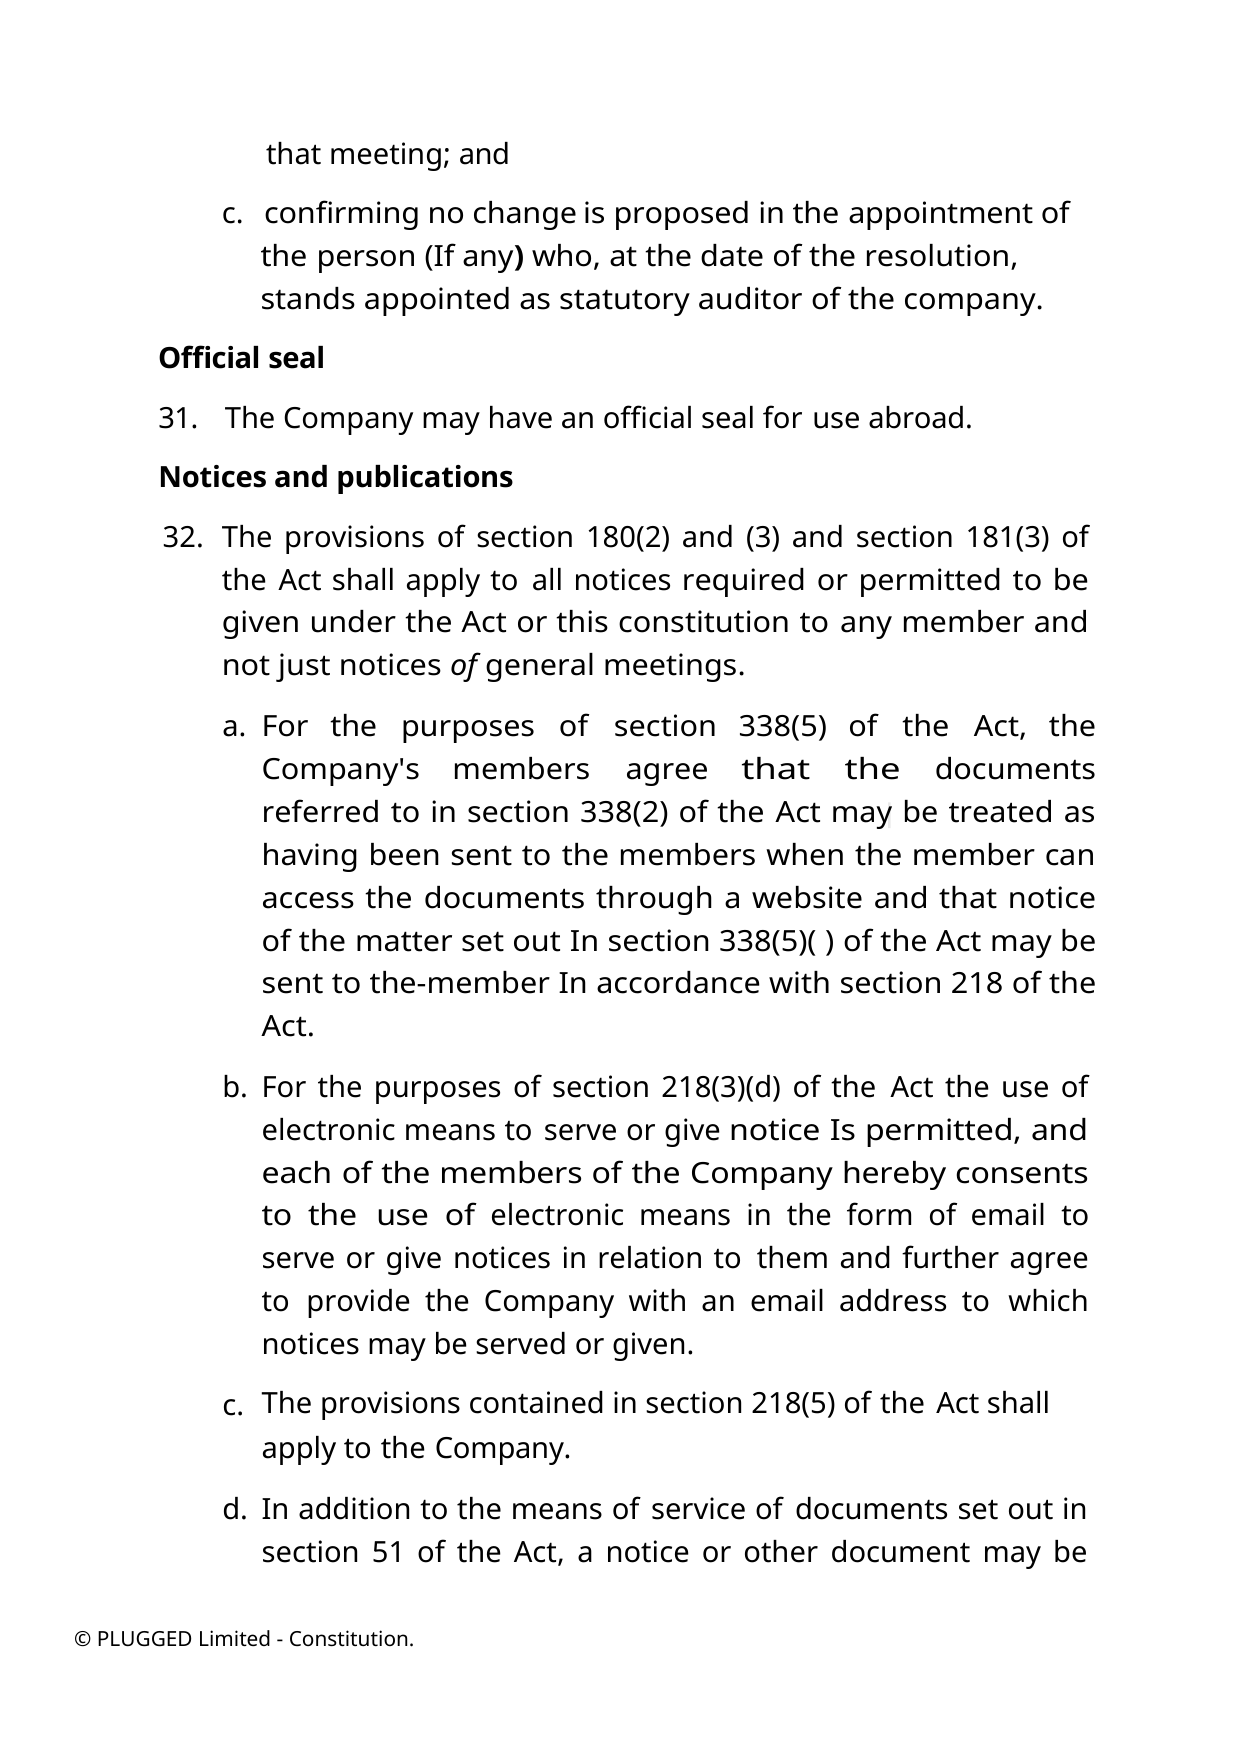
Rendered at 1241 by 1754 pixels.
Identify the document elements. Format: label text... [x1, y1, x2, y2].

text Notices and publications [158, 456, 1113, 496]
list The provisions of section 180(2) and (3) and section 181(3) of the Act shall apply to all notices required or permitted to be given under the Act or this constitution to any member and not just notices of general meetings. [162, 516, 1089, 684]
subtitle Official seal [158, 337, 1113, 377]
list The provisions contained in section 218(5) of the Act shall apply to the Company. [222, 1383, 1113, 1468]
text 31. The Company may have an official seal for use abroad. [158, 397, 1113, 437]
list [222, 1488, 1088, 1571]
list For the purposes of section 338(5) of the Act, the Company's members agree that the documents referred to in section 338(2) of the Act may be treated as having been sent to the members when the member can access the documents through a website and that notice of the matter set out In section 338(5)( ) of the Act may be sent to the-member In accordance with section 218 of the Act. [222, 706, 1096, 1045]
list For the purposes of section 218(3)(d) of the Act the use of electronic means to serve or give notice Is permitted, and each of the members of the Company hereby consents to the use of electronic means in the form of email to serve or give notices in relation to them and further agree to provide the Company with an email address to which notices may be served or given. [222, 1066, 1089, 1363]
list confirming no change is proposed in the appointment of the person (If any) who, at the date of the resolution, stands appointed as statutory auditor of the company. [222, 192, 1108, 318]
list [222, 133, 1113, 173]
